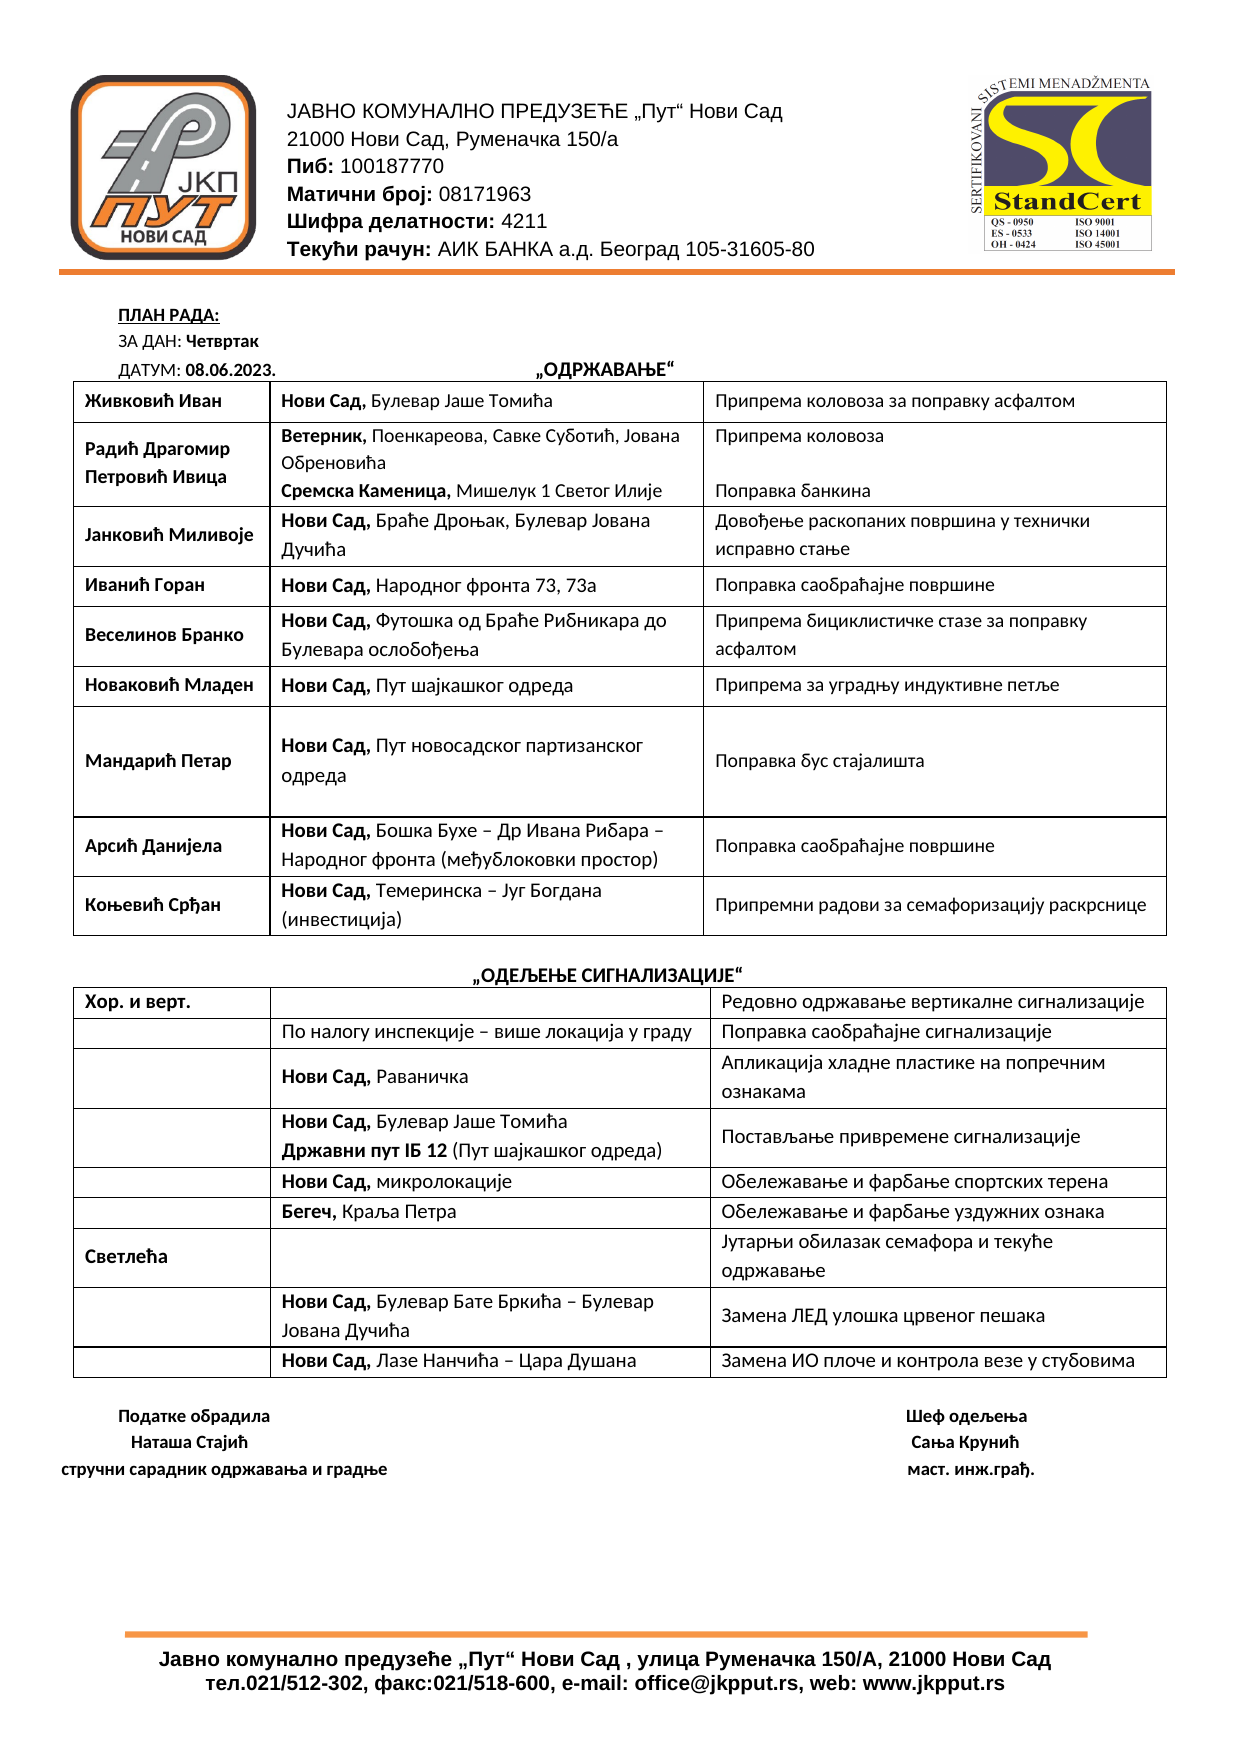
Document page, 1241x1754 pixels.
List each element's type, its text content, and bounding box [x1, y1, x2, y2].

table_cell Јанковић Миливоје [74, 507, 269, 566]
text стручни сарадник одржавања и градње маст. инж.грађ. [44, 1457, 1092, 1480]
text Наташа Стајић Сања Крунић [118, 1431, 1092, 1453]
table_cell Нови Сад, Народног фронта 73, 73а [271, 567, 703, 606]
picture [70, 75, 264, 269]
table_cell Нови Сад, Пут новосадског партизанског одреда [271, 707, 703, 816]
table_cell Апликација хладне пластике на попречним ознакама [711, 1049, 1166, 1107]
table_cell Обележавање и фарбање уздужних ознака [711, 1198, 1166, 1227]
table_cell Нови Сад, Браће Дроњак, Булевар Јована Дучића [271, 507, 703, 566]
table_cell Нови Сад, Футошка од Браће Рибникара до Булевара ослобођења [271, 607, 703, 666]
table_cell [74, 1049, 270, 1107]
table_cell Нови Сад, Бошка Бухе – Др Ивана Рибара – Народног фронта (међублоковки простор) [271, 818, 703, 876]
table_cell Нови Сад, Булевар Јаше Томића Државни пут IБ 12 (Пут шајкашког одреда) [271, 1109, 710, 1167]
picture [968, 75, 1154, 254]
table_cell Припрема бициклистичке стазе за поправку асфалтом [704, 607, 1166, 666]
text ДАТУМ: 08.06.2023. „ОДРЖАВАЊЕ“ [118, 356, 1092, 381]
table_cell Нови Сад, Раваничка [271, 1049, 710, 1107]
table_cell Нови Сад, Лазе Нанчића – Цара Душана [271, 1348, 710, 1377]
table_cell Коњевић Срђан [74, 877, 269, 935]
table_cell Поправка бус стајалишта [704, 707, 1166, 816]
table_cell Припрема коловоза Поправка банкина [704, 423, 1166, 506]
table_cell Припрема за уградњу индуктивне петље [704, 667, 1166, 706]
table_header Живковић Иван [74, 382, 269, 422]
table_cell Припремни радови за семафоризацију раскрснице [704, 877, 1166, 935]
table_cell Довођење раскопаних површина у технички исправно стање [704, 507, 1166, 566]
text ЗА ДАН: Четвртак [118, 329, 1092, 352]
table_cell Нови Сад, Пут шајкашког одреда [271, 667, 703, 706]
table_cell Постављање привремене сигнализације [711, 1109, 1166, 1167]
table_cell По налогу инспекције – више локација у граду [271, 1019, 710, 1048]
table_cell Поправка саобраћајне површине [704, 818, 1166, 876]
table_cell [74, 1019, 270, 1048]
table_cell [74, 1198, 270, 1227]
table_cell Обележавање и фарбање спортских терена [711, 1168, 1166, 1197]
table_cell Иванић Горан [74, 567, 269, 606]
text ПЛАН РАДА: [118, 303, 1092, 326]
table_cell Веселинов Бранко [74, 607, 269, 666]
text Податке обрадила Шеф одељења [118, 1404, 1092, 1427]
table_cell [74, 1288, 270, 1346]
text „ОДЕЉЕЊЕ СИГНАЛИЗАЦИЈЕ“ [118, 962, 1092, 987]
table_cell Светлећа [74, 1229, 270, 1287]
table_header Редовно одржавање вертикалне сигнализације [711, 988, 1166, 1018]
table_header Нови Сад, Булевар Јаше Томића [271, 382, 703, 422]
table_cell Новаковић Младен [74, 667, 269, 706]
table_cell Арсић Данијела [74, 818, 269, 876]
table_cell Нови Сад, Булевар Бате Бркића – Булевар Јована Дучића [271, 1288, 710, 1346]
table_cell Поправка саобраћајне сигнализације [711, 1019, 1166, 1048]
table_header Припрема коловоза за поправку асфалтом [704, 382, 1166, 422]
table_cell Замена ЛЕД улошка црвеног пешака [711, 1288, 1166, 1346]
table_cell Поправка саобраћајне површине [704, 567, 1166, 606]
table_cell [74, 1109, 270, 1167]
table_cell [74, 1348, 270, 1377]
table_cell Нови Сад, Темеринска – Југ Богдана (инвестиција) [271, 877, 703, 935]
table_cell Нови Сад, микролокације [271, 1168, 710, 1197]
table_cell Замена ИО плоче и контрола везе у стубовима [711, 1348, 1166, 1377]
table_cell [74, 1168, 270, 1197]
table_cell Радић Драгомир Петровић Ивица [74, 423, 269, 506]
table_cell Ветерник, Поенкареова, Савке Суботић, Јована Обреновића Сремска Каменица, Мишелук 1 Светог Илије [271, 423, 703, 506]
table_cell Јутарњи обилазак семафора и текуће одржавање [711, 1229, 1166, 1287]
table_cell Бегеч, Краља Петра [271, 1198, 710, 1227]
table_header [271, 988, 710, 1018]
table_cell [271, 1229, 710, 1287]
table_header Хор. и верт. [74, 988, 270, 1018]
table_cell Мандарић Петар [74, 707, 269, 816]
